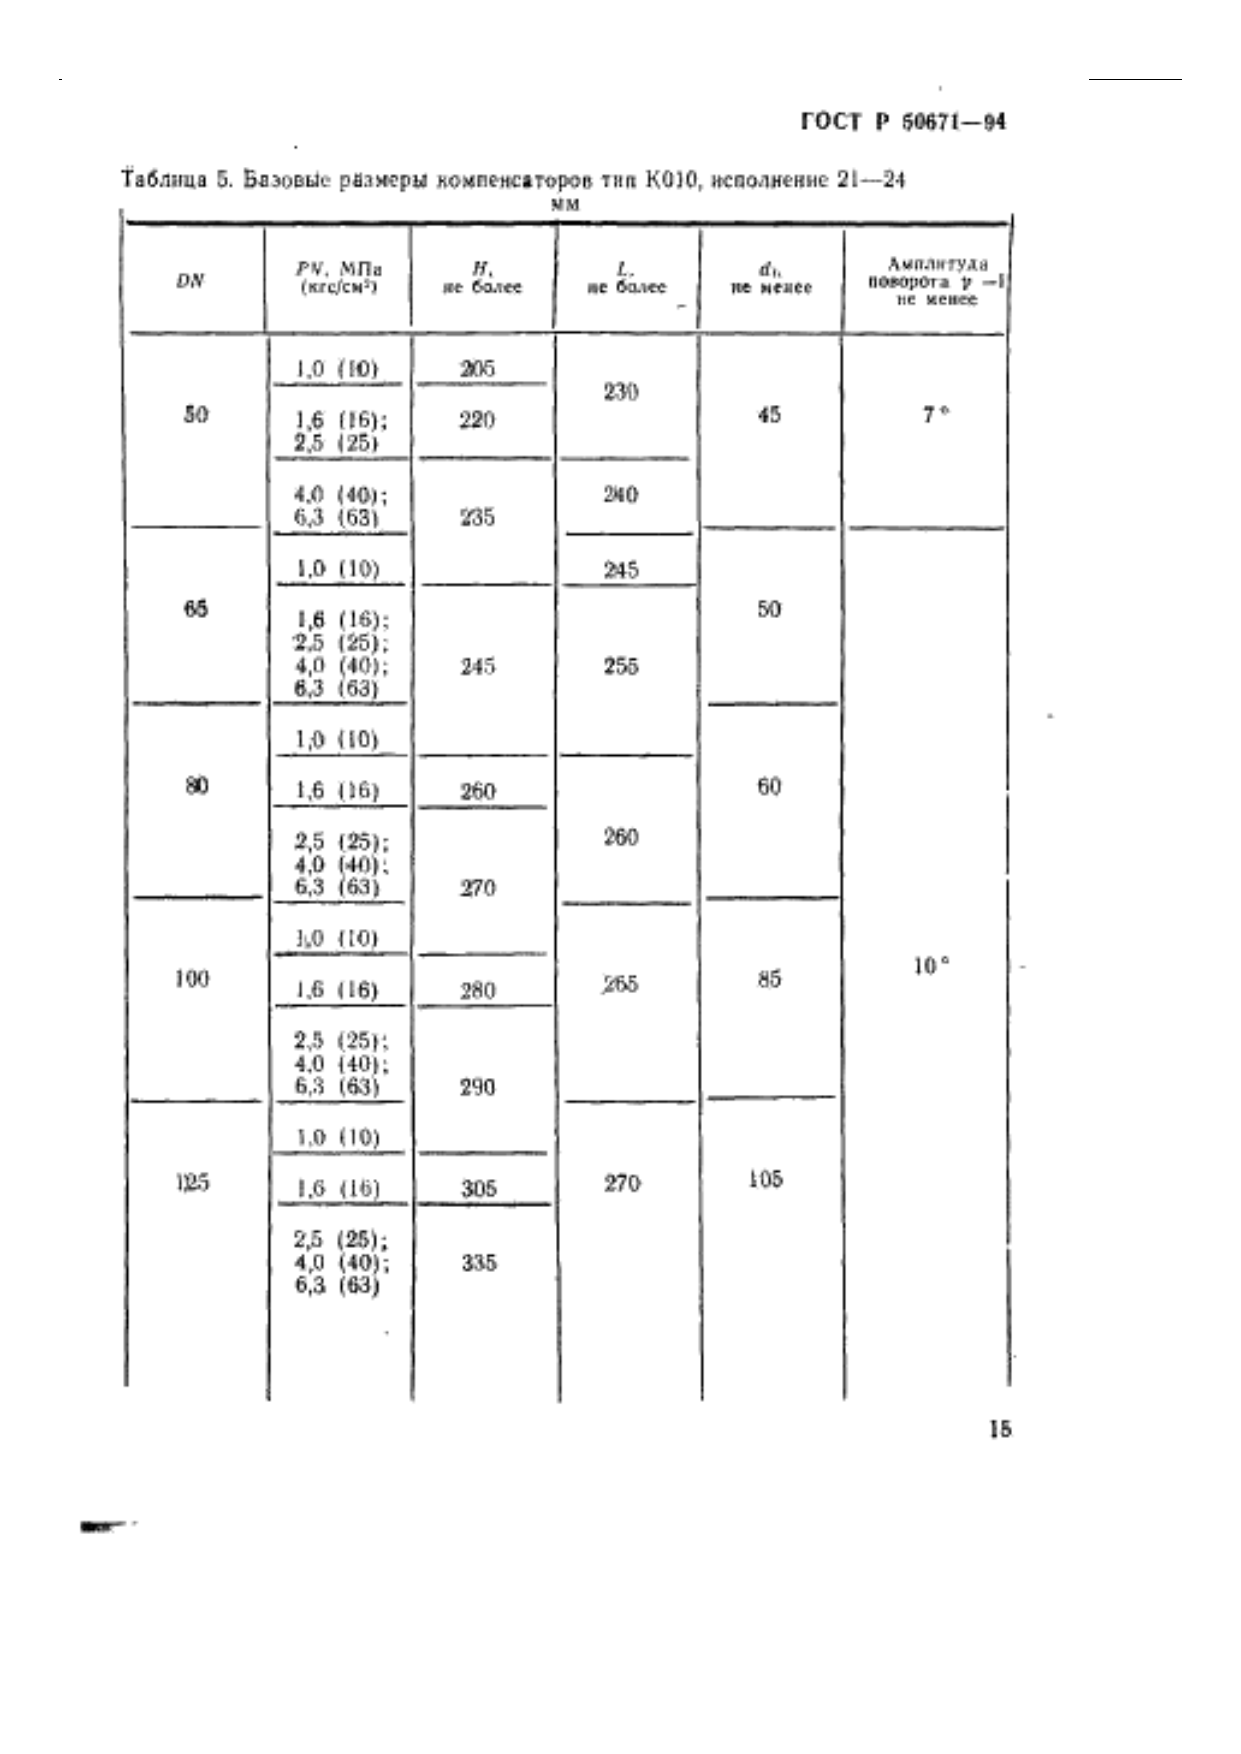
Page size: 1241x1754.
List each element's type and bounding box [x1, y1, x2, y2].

picture [62, 41, 1089, 1707]
